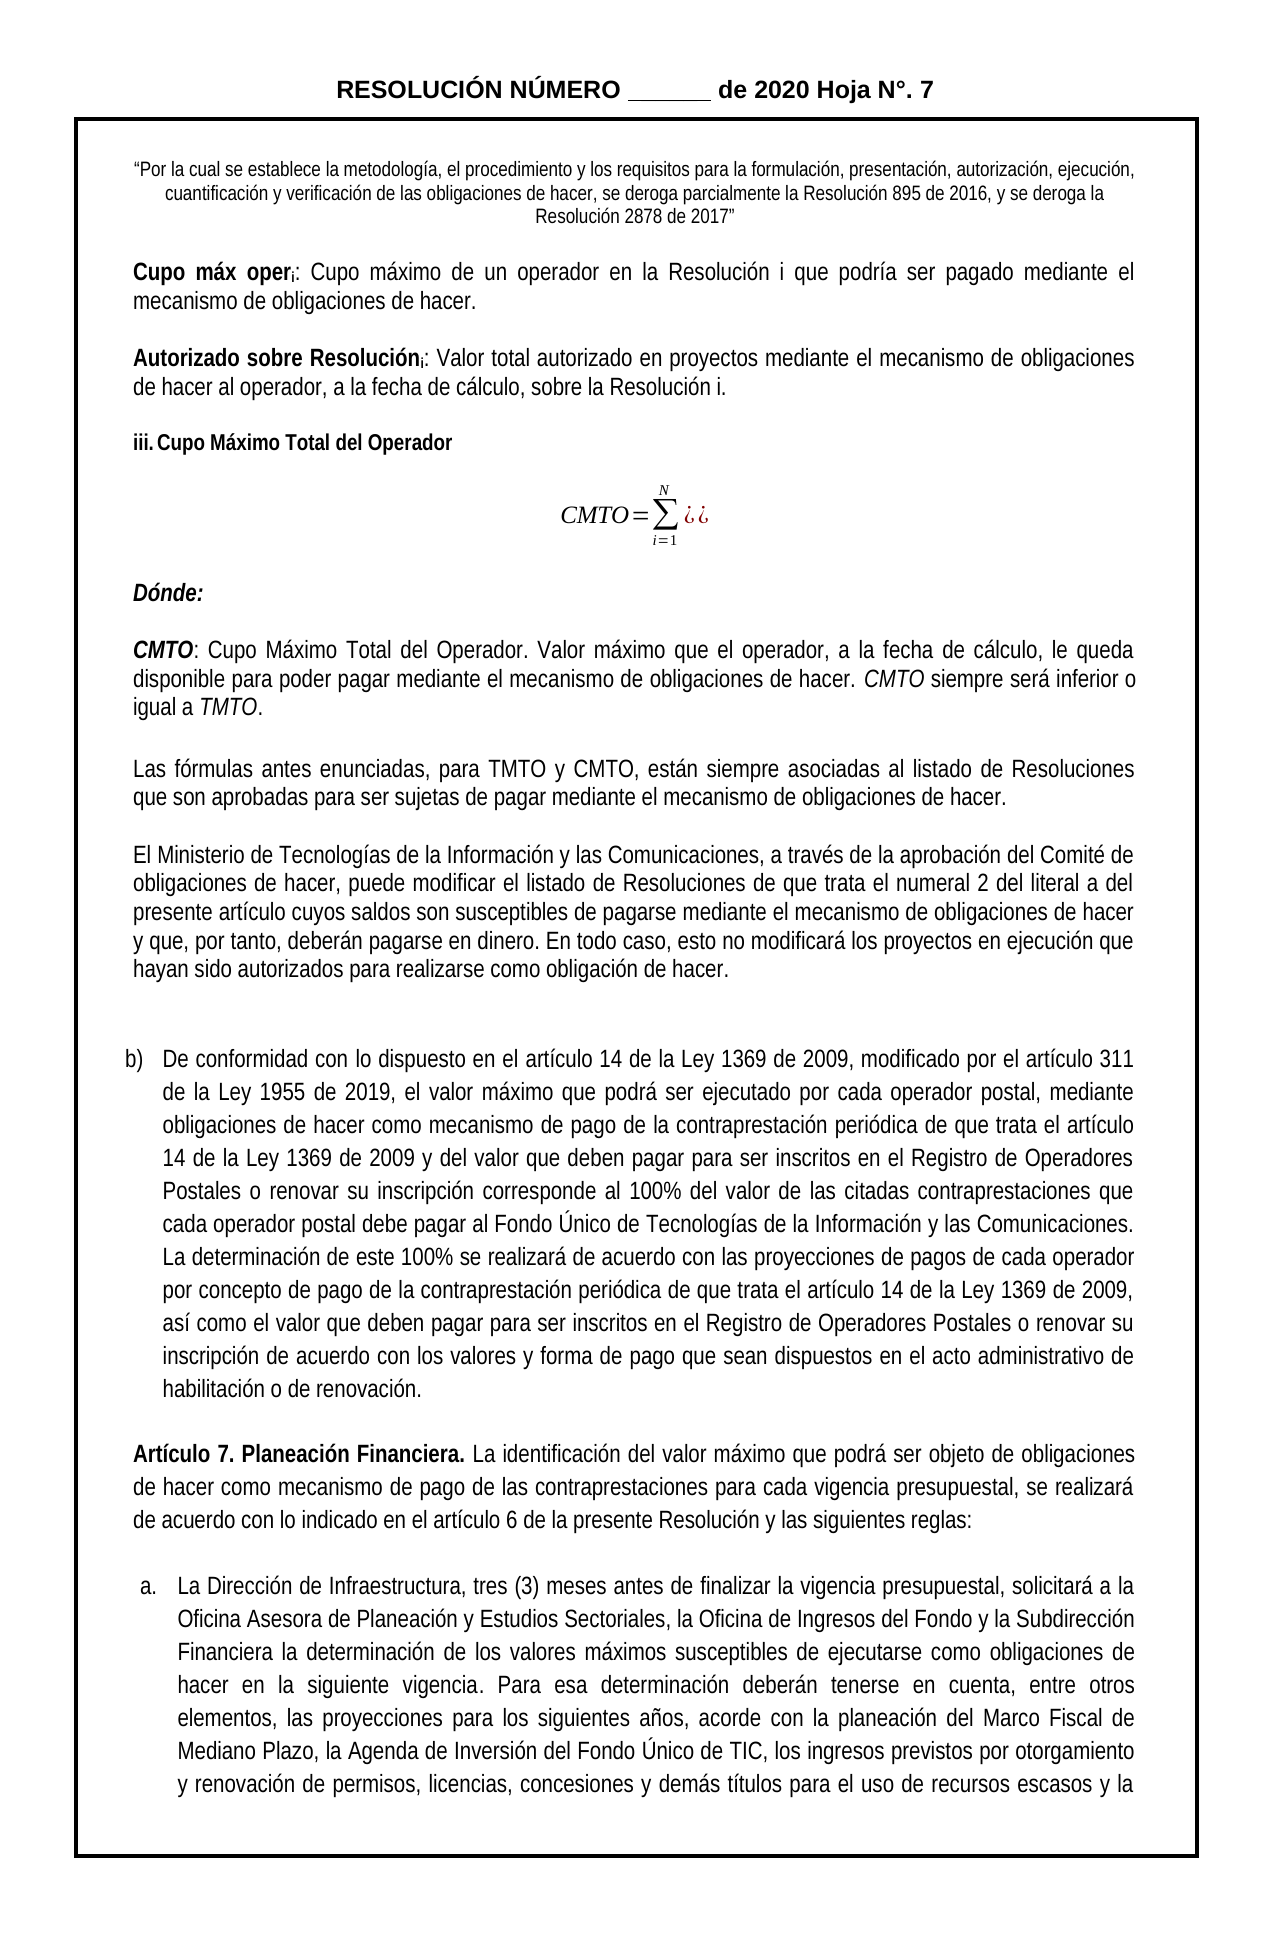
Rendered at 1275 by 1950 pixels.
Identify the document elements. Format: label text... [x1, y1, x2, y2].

text Las fórmulas antes enunciadas, para TMTO y CMTO, están siempre asociadas al listado de Resoluciones que son aprobadas para ser sujetas de pagar mediante el mecanismo de obligaciones de hacer. [133, 754, 1137, 811]
text Artículo 7. Planeación Financiera. La identificación del valor máximo que podrá ser objeto de obligaciones de hacer como mecanismo de pago de las contraprestaciones para cada vigencia presupuestal, se realizará de acuerdo con lo indicado en el artículo 6 de la presente Resolución y las siguientes reglas: [133, 1439, 1137, 1534]
text Dónde: [133, 578, 1137, 606]
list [140, 1571, 1137, 1797]
list Cupo Máximo Total del Operador [133, 429, 1137, 455]
text Autorizado sobre Resolucióni: Valor total autorizado en proyectos mediante el mecanismo de obligaciones de hacer al operador, a la fecha de cálculo, sobre la Resolución i. [133, 343, 1137, 400]
text El Ministerio de Tecnologías de la Información y las Comunicaciones, a través de la aprobación del Comité de obligaciones de hacer, puede modificar el listado de Resoluciones de que trata el numeral 2 del literal a del presente artículo cuyos saldos son susceptibles de pagarse mediante el mecanismo de obligaciones de hacer y que, por tanto, deberán pagarse en dinero. En todo caso, esto no modificará los proyectos en ejecución que hayan sido autorizados para realizarse como obligación de hacer. [133, 840, 1137, 983]
text Cupo máx operi: Cupo máximo de un operador en la Resolución i que podría ser pagado mediante el mecanismo de obligaciones de hacer. [133, 257, 1137, 314]
text CMTO: Cupo Máximo Total del Operador. Valor máximo que el operador, a la fecha de cálculo, le queda disponible para poder pagar mediante el mecanismo de obligaciones de hacer. CMTO siempre será inferior o igual a TMTO. [133, 635, 1137, 721]
list De conformidad con lo dispuesto en el artículo 14 de la Ley 1369 de 2009, modificado por el artículo 311 de la Ley 1955 de 2019, el valor máximo que podrá ser ejecutado por cada operador postal, mediante obligaciones de hacer como mecanismo de pago de la contraprestación periódica de que trata el artículo 14 de la Ley 1369 de 2009 y del valor que deben pagar para ser inscritos en el Registro de Operadores Postales o renovar su inscripción corresponde al 100% del valor de las citadas contraprestaciones que cada operador postal debe pagar al Fondo Único de Tecnologías de la Información y las Comunicaciones. La determinación de este 100% se realizará de acuerdo con las proyecciones de pagos de cada operador por concepto de pago de la contraprestación periódica de que trata el artículo 14 de la Ley 1369 de 2009, así como el valor que deben pagar para ser inscritos en el Registro de Operadores Postales o renovar su inscripción de acuerdo con los valores y forma de pago que sean dispuestos en el acto administrativo de habilitación o de renovación. [125, 1044, 1137, 1402]
